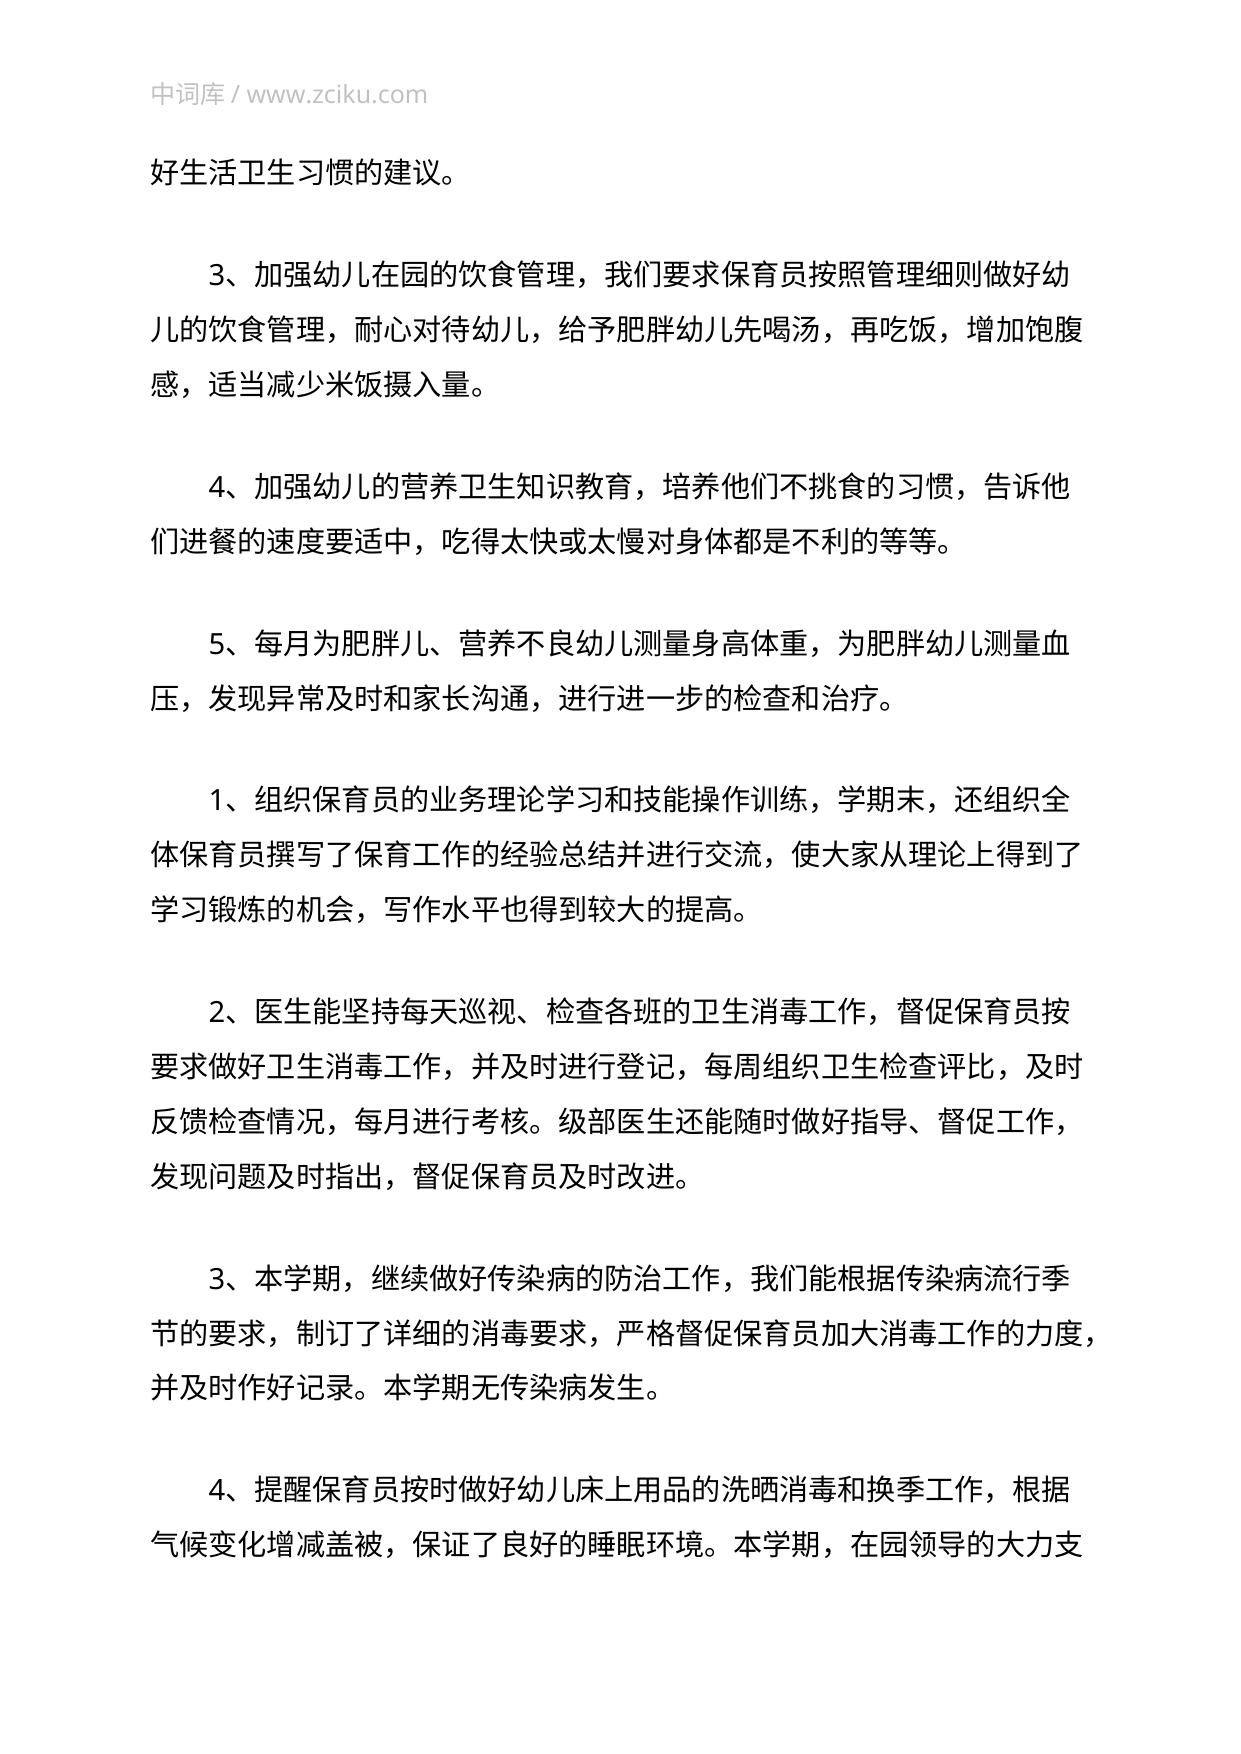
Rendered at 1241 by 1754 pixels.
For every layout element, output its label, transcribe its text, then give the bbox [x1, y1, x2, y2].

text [150, 1467, 1090, 1564]
text 4、加强幼儿的营养卫生知识教育，培养他们不挑食的习惯，告诉他们进餐的速度要适中，吃得太快或太慢对身体都是不利的等等。 [150, 463, 1090, 561]
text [150, 150, 1090, 192]
text 3、加强幼儿在园的饮食管理，我们要求保育员按照管理细则做好幼儿的饮食管理，耐心对待幼儿，给予肥胖幼儿先喝汤，再吃饭，增加饱腹感，适当减少米饭摄入量。 [150, 252, 1090, 404]
text 5、每月为肥胖儿、营养不良幼儿测量身高体重，为肥胖幼儿测量血压，发现异常及时和家长沟通，进行进一步的检查和治疗。 [150, 620, 1090, 717]
text 3、本学期，继续做好传染病的防治工作，我们能根据传染病流行季节的要求，制订了详细的消毒要求，严格督促保育员加大消毒工作的力度，并及时作好记录。本学期无传染病发生。 [150, 1255, 1090, 1407]
text 2、医生能坚持每天巡视、检查各班的卫生消毒工作，督促保育员按要求做好卫生消毒工作，并及时进行登记，每周组织卫生检查评比，及时反馈检查情况，每月进行考核。级部医生还能随时做好指导、督促工作，发现问题及时指出，督促保育员及时改进。 [150, 989, 1090, 1196]
text 1、组织保育员的业务理论学习和技能操作训练，学期末，还组织全体保育员撰写了保育工作的经验总结并进行交流，使大家从理论上得到了学习锻炼的机会，写作水平也得到较大的提高。 [150, 777, 1090, 929]
